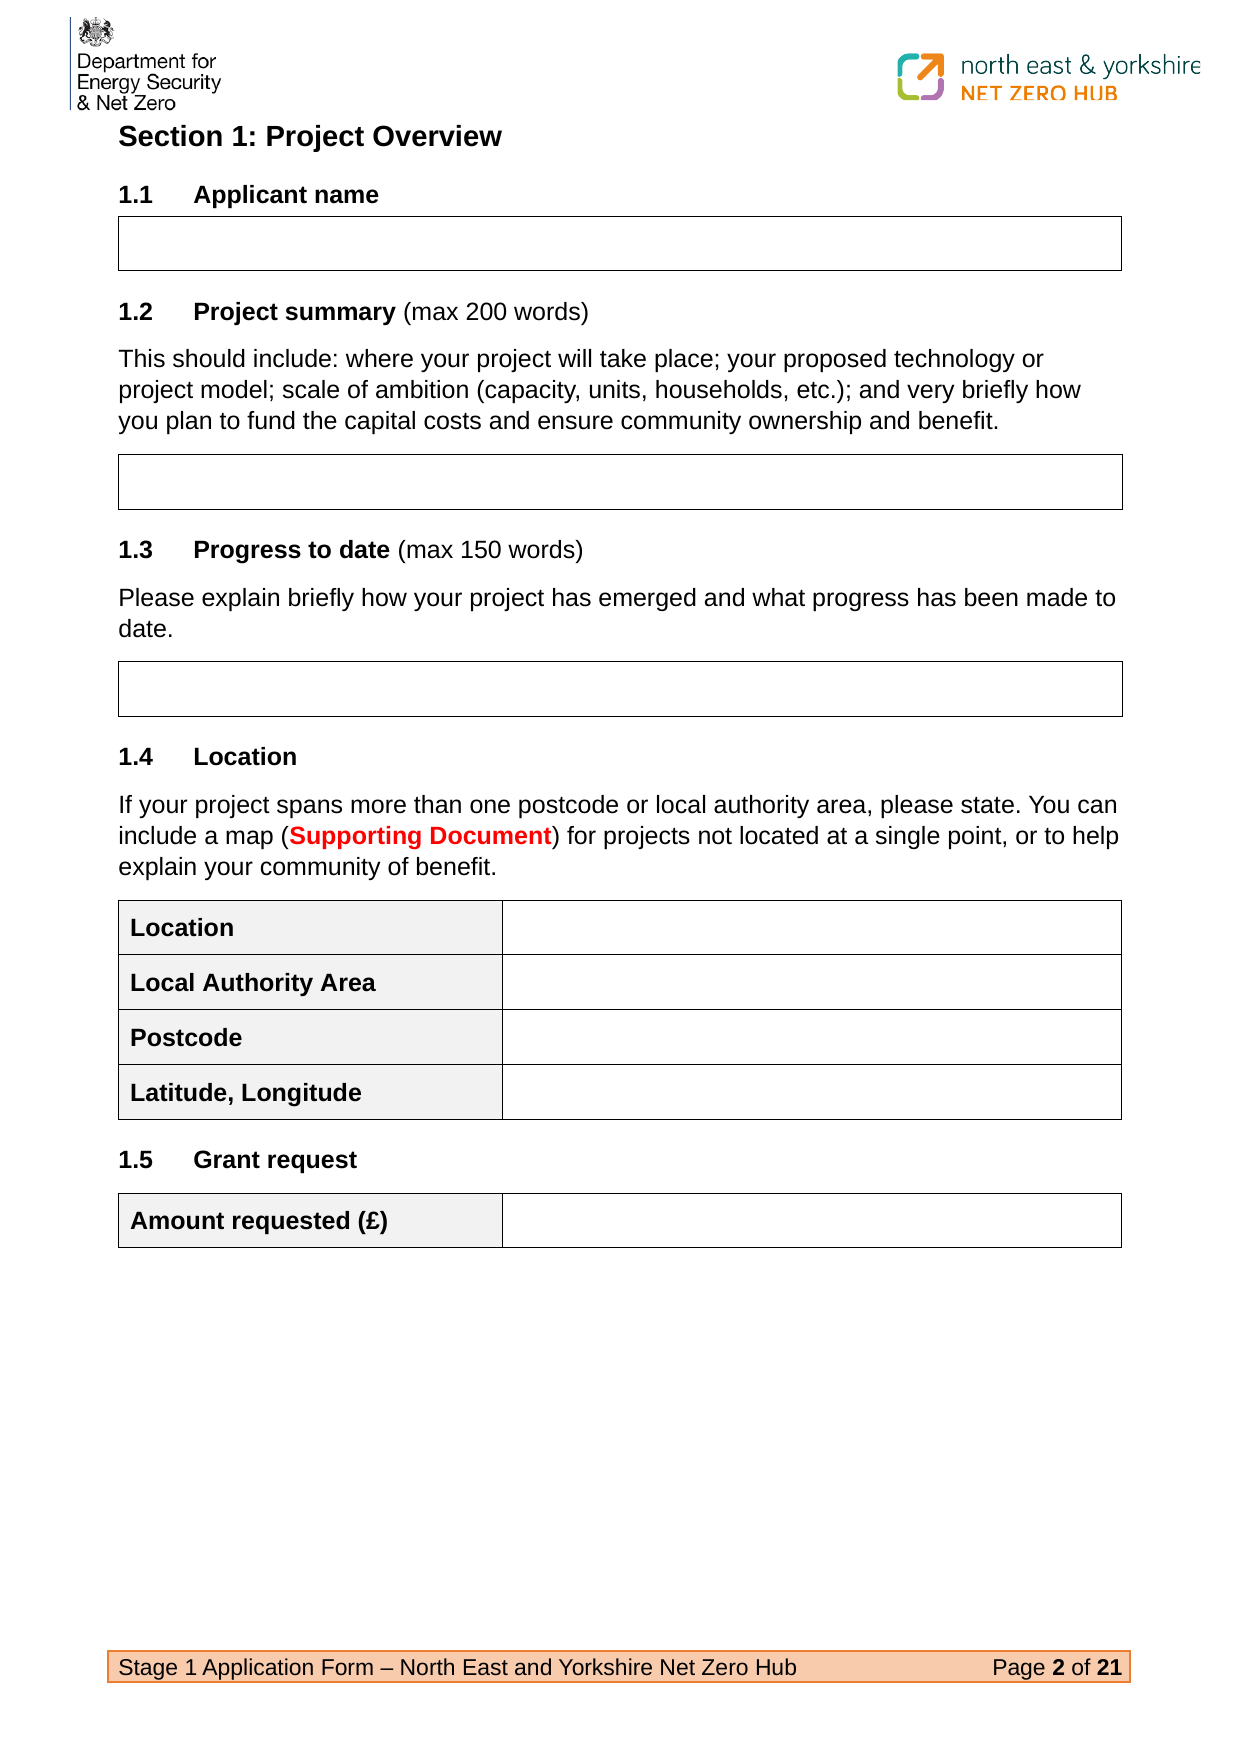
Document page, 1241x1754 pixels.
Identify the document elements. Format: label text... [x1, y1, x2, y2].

list Project summary (max 200 words) [118, 296, 1122, 325]
text If your project spans more than one postcode or local authority area, please state. You can include a map (Supporting Document) for projects not located at a single point, or to help explain your community of benefit. [118, 790, 1122, 881]
list Location [118, 742, 1122, 771]
table_header [119, 662, 1122, 716]
table_cell [503, 1010, 1121, 1064]
picture [896, 53, 1200, 101]
table_header [503, 1194, 1121, 1247]
list Grant request [118, 1145, 1122, 1173]
list Progress to date (max 150 words) [118, 535, 1122, 563]
text Please explain briefly how your project has emerged and what progress has been made to date. [118, 582, 1122, 642]
table_cell [503, 1065, 1121, 1119]
table_header Location [119, 901, 502, 954]
table_header [119, 217, 1121, 270]
table_header Amount requested (£) [119, 1194, 502, 1247]
picture [69, 17, 224, 115]
list Applicant name [118, 180, 1122, 209]
table_cell Local Authority Area [119, 955, 502, 1009]
table_cell [503, 955, 1121, 1009]
subtitle Section 1: Project Overview [118, 119, 1122, 153]
table_header [503, 901, 1121, 954]
table_cell Latitude, Longitude [119, 1065, 502, 1119]
table_cell Postcode [119, 1010, 502, 1064]
table_header [119, 455, 1122, 509]
text This should include: where your project will take place; your proposed technology or project model; scale of ambition (capacity, units, households, etc.); and very briefly how you plan to fund the capital costs and ensure community ownership and benefit. [118, 344, 1122, 435]
